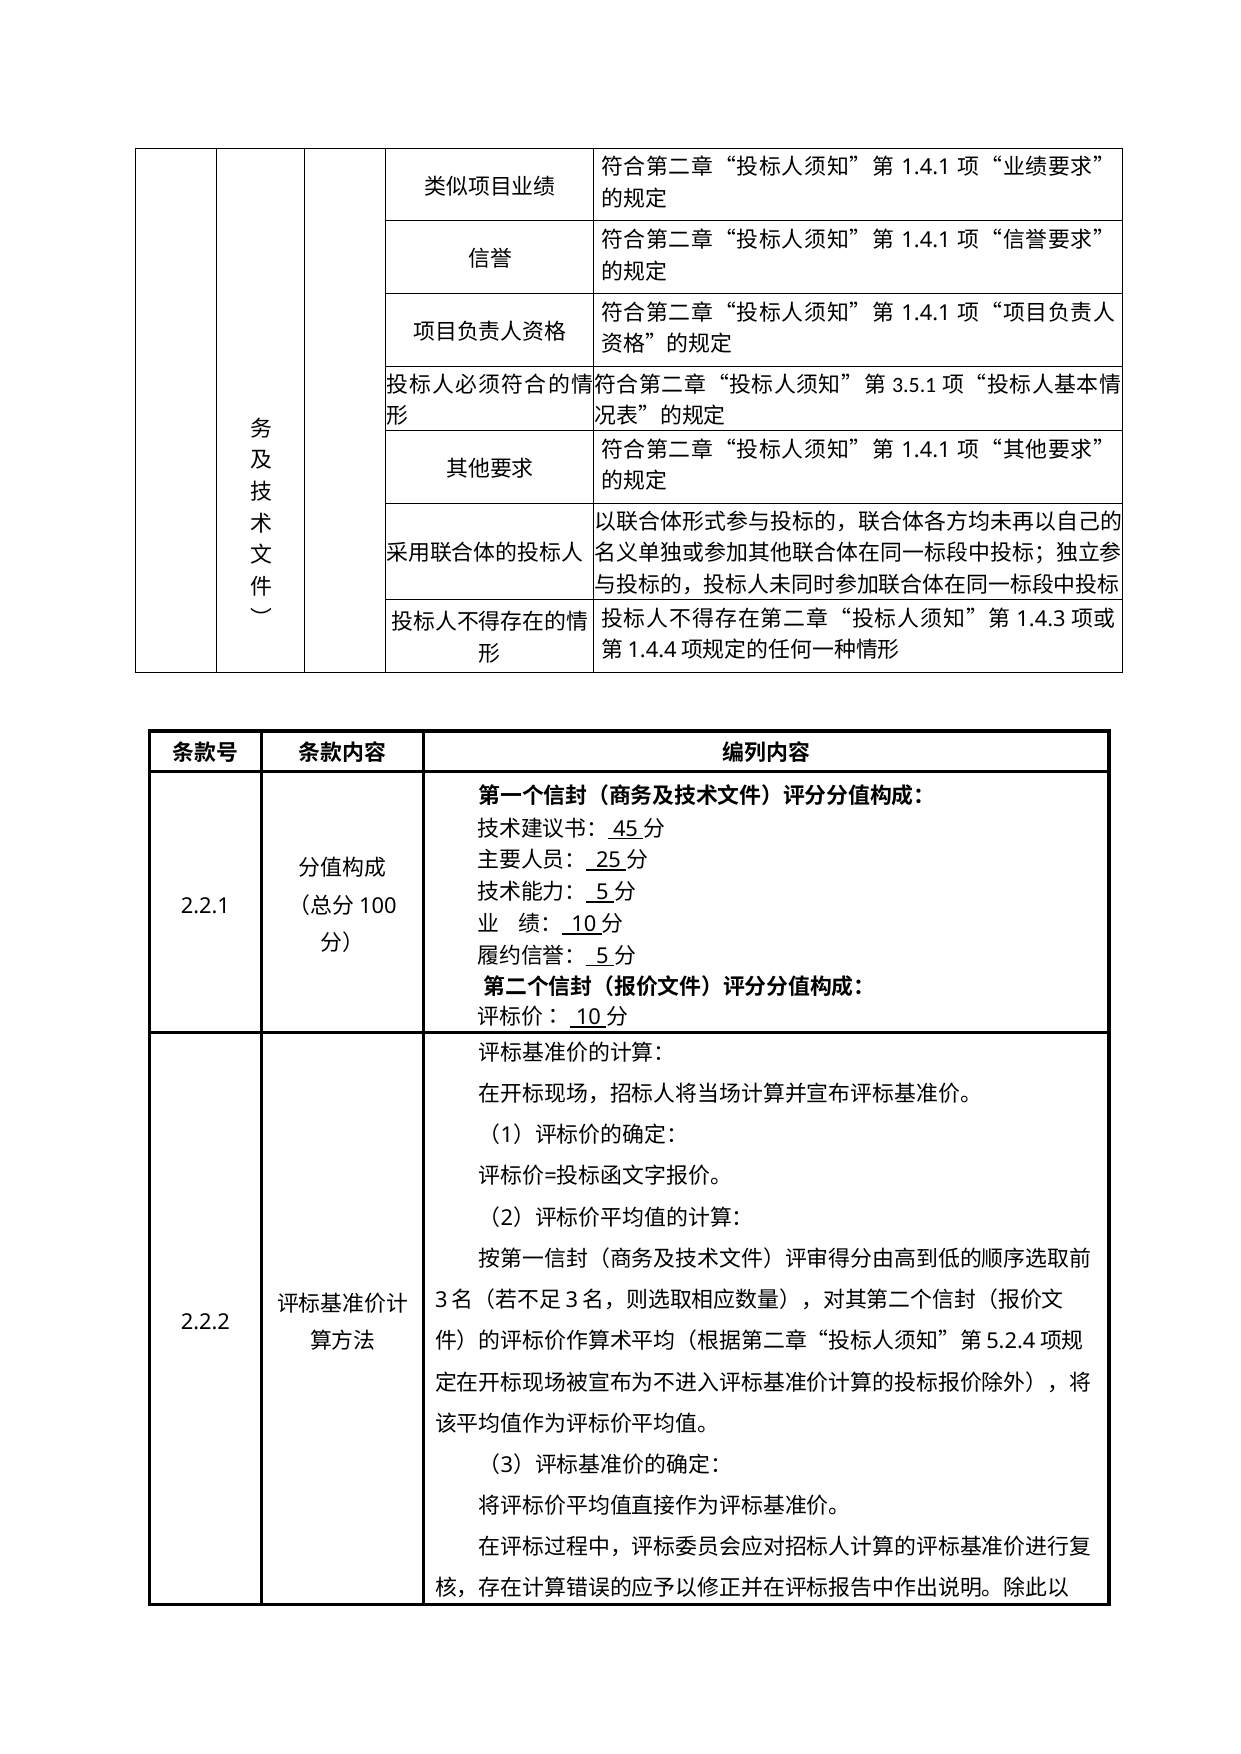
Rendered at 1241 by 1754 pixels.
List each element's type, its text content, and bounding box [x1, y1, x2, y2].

table_cell 类似项目业绩 [386, 149, 593, 220]
table_cell 符合第二章“投标人须知”第 3.5.1 项“投标人基本情况表”的规定 [594, 367, 1122, 430]
table_cell 符合第二章“投标人须知”第 1.4.1 项“业绩要求”的规定 [594, 149, 1122, 220]
table_header 条款号 [151, 733, 260, 770]
table_cell 投标人不得存在的情形 [386, 600, 593, 672]
table_cell 投标人不得存在第二章“投标人须知”第1.4.3项或第1.4.4项规定的任何一种情形 [594, 600, 1122, 672]
table_cell 以联合体形式参与投标的，联合体各方均未再以自己的名义单独或参加其他联合体在同一标段中投标；独立参与投标的，投标人未同时参加联合体在同一标段中投标 [594, 504, 1122, 599]
table_header 条款内容 [263, 733, 422, 770]
table_cell 符合第二章“投标人须知”第 1.4.1 项“其他要求”的规定 [594, 431, 1122, 502]
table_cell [425, 1034, 1107, 1603]
table_cell 2.2.2 [151, 1034, 260, 1603]
table_cell 采用联合体的投标人 [386, 504, 593, 599]
table_header 编列内容 [425, 733, 1107, 770]
table_cell 分值构成 （总分 100分） [263, 773, 422, 1031]
table_cell 符合第二章“投标人须知”第 1.4.1 项“项目负责人资格”的规定 [594, 294, 1122, 366]
table_cell 信誉 [386, 221, 593, 293]
table_cell 第一个信封（商务及技术文件）评分分值构成： 技术建议书： 45 分 主要人员： 25 分 技术能力： 5 分 业 绩： 10 分 履约信誉： 5 分 第二个信封（报价文件）评分分值构成： 评标价： 10 分 [425, 773, 1107, 1031]
table_cell 其他要求 [386, 431, 593, 502]
table_cell 项目负责人资格 [386, 294, 593, 366]
table_cell 评标基准价计算方法 [263, 1034, 422, 1603]
table_cell 2.2.1 [151, 773, 260, 1031]
table_cell 投标人必须符合的情形 [386, 367, 593, 430]
table_cell 符合第二章“投标人须知”第 1.4.1 项“信誉要求”的规定 [594, 221, 1122, 293]
